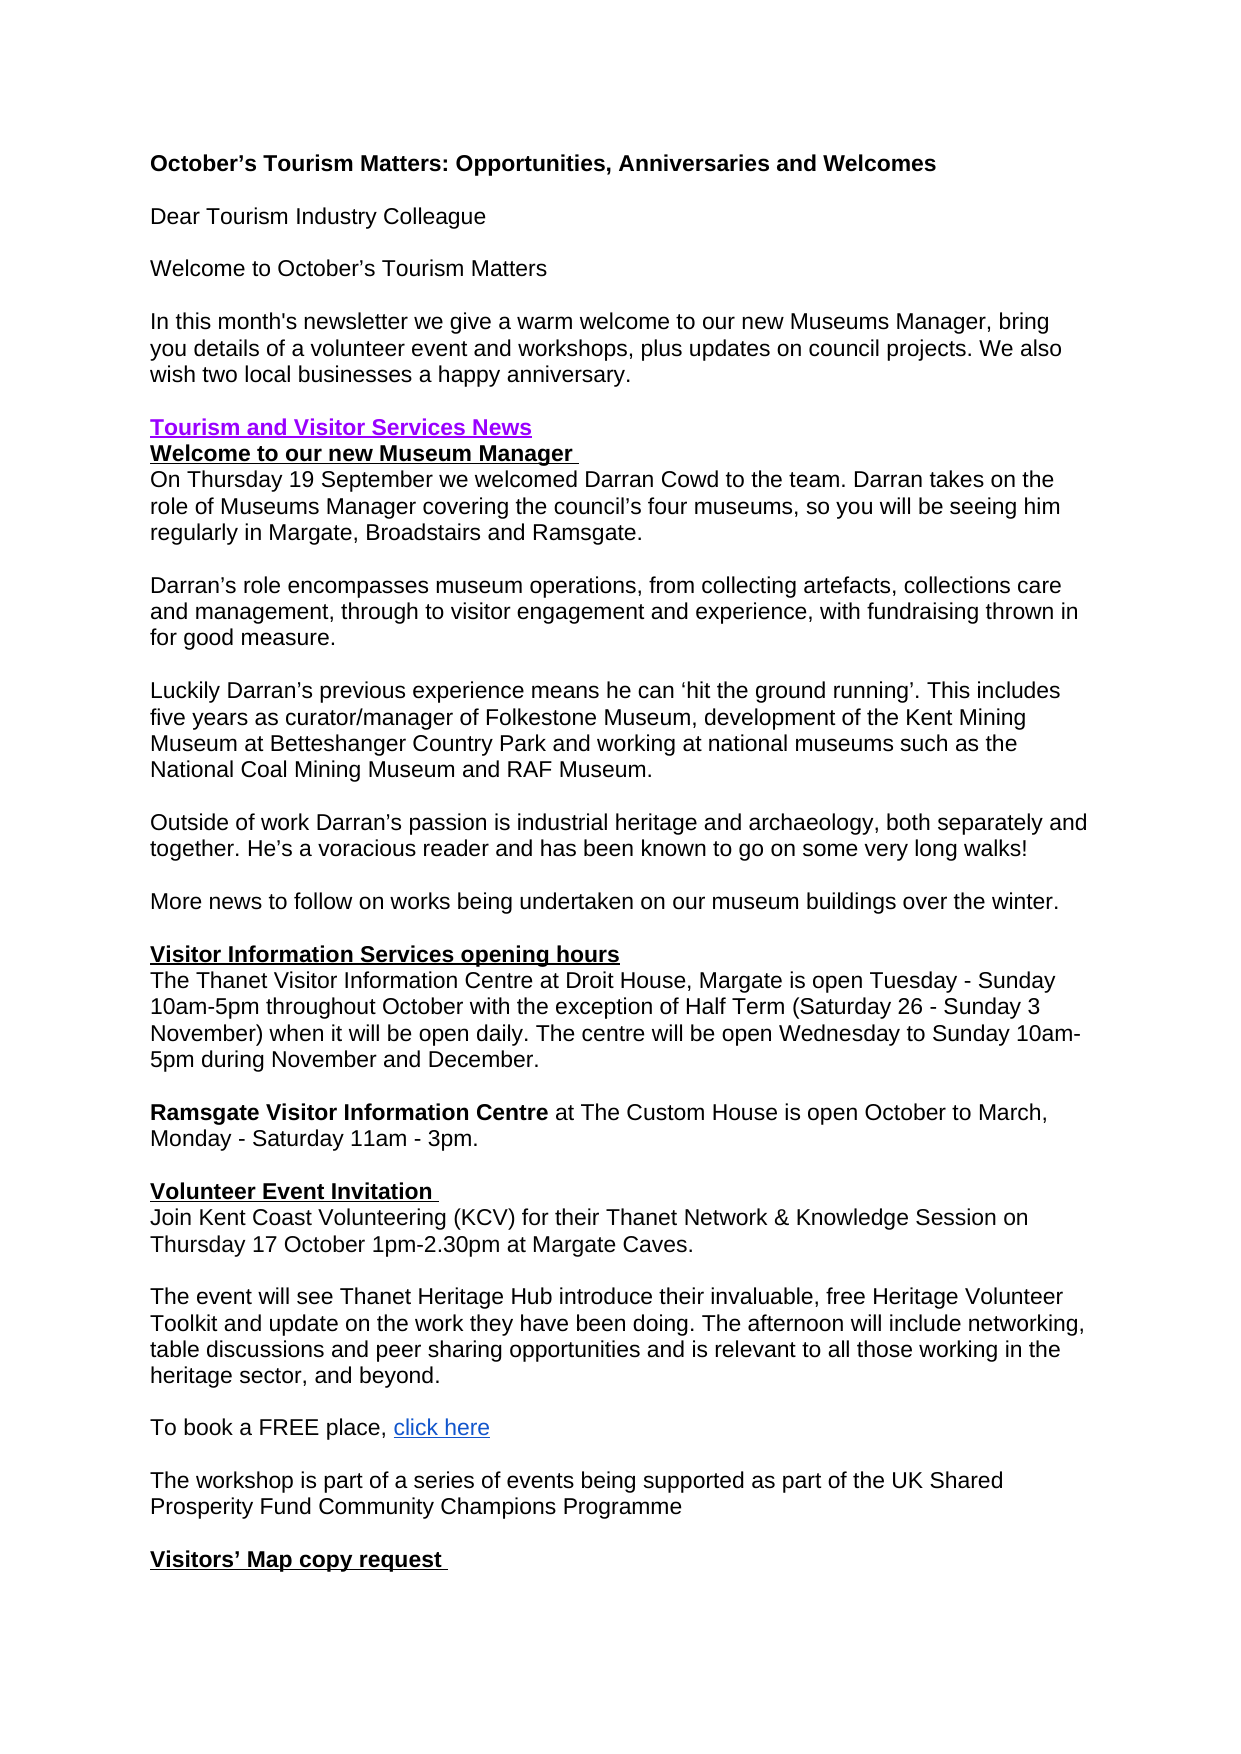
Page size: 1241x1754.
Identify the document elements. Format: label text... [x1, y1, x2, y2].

text Visitor Information Services opening hours [150, 941, 1090, 967]
text The Thanet Visitor Information Centre at Droit House, Margate is open Tuesday - Sunday 10am-5pm throughout October with the exception of Half Term (Saturday 26 - Sunday 3 November) when it will be open daily. The centre will be open Wednesday to Sunday 10am-5pm during November and December. [150, 967, 1090, 1072]
text Ramsgate Visitor Information Centre at The Custom House is open October to March, Monday - Saturday 11am - 3pm. [150, 1099, 1090, 1151]
text Outside of work Darran’s passion is industrial heritage and archaeology, both separately and together. He’s a voracious reader and has been known to go on some very long walks! [150, 809, 1090, 862]
text In this month's newsletter we give a warm welcome to our new Museums Manager, bring you details of a volunteer event and workshops, plus updates on council projects. We also wish two local businesses a happy anniversary. [150, 308, 1090, 387]
text More news to follow on works being undertaken on our museum buildings over the winter. [150, 888, 1090, 914]
text Visitors’ Map copy request [150, 1546, 1090, 1572]
text Luckily Darran’s previous experience means he can ‘hit the ground running’. This includes five years as curator/manager of Folkestone Museum, development of the Kent Mining Museum at Betteshanger Country Park and working at national museums such as the National Coal Mining Museum and RAF Museum. [150, 677, 1090, 782]
text October’s Tourism Matters: Opportunities, Anniversaries and Welcomes [150, 150, 1090, 176]
text On Thursday 19 September we welcomed Darran Cowd to the team. Darran takes on the role of Museums Manager covering the council’s four museums, so you will be seeing him regularly in Margate, Broadstairs and Ramsgate. [150, 466, 1090, 545]
text Dear Tourism Industry Colleague [150, 203, 1090, 229]
text Tourism and Visitor Services News [150, 413, 1090, 440]
text The workshop is part of a series of events being supported as part of the UK Shared Prosperity Fund Community Champions Programme [150, 1467, 1090, 1520]
text Join Kent Coast Volunteering (KCV) for their Thanet Network & Knowledge Session on Thursday 17 October 1pm-2.30pm at Margate Caves. [150, 1204, 1090, 1257]
text Welcome to October’s Tourism Matters [150, 255, 1090, 282]
text Welcome to our new Museum Manager [150, 440, 1090, 466]
text To book a FREE place, click here [150, 1414, 1090, 1441]
text Darran’s role encompasses museum operations, from collecting artefacts, collections care and management, through to visitor engagement and experience, with fundraising thrown in for good measure. [150, 572, 1090, 651]
text The event will see Thanet Heritage Hub introduce their invaluable, free Heritage Volunteer Toolkit and update on the work they have been doing. The afternoon will include networking, table discussions and peer sharing opportunities and is relevant to all those working in the heritage sector, and beyond. [150, 1283, 1090, 1389]
text Volunteer Event Invitation [150, 1178, 1090, 1204]
